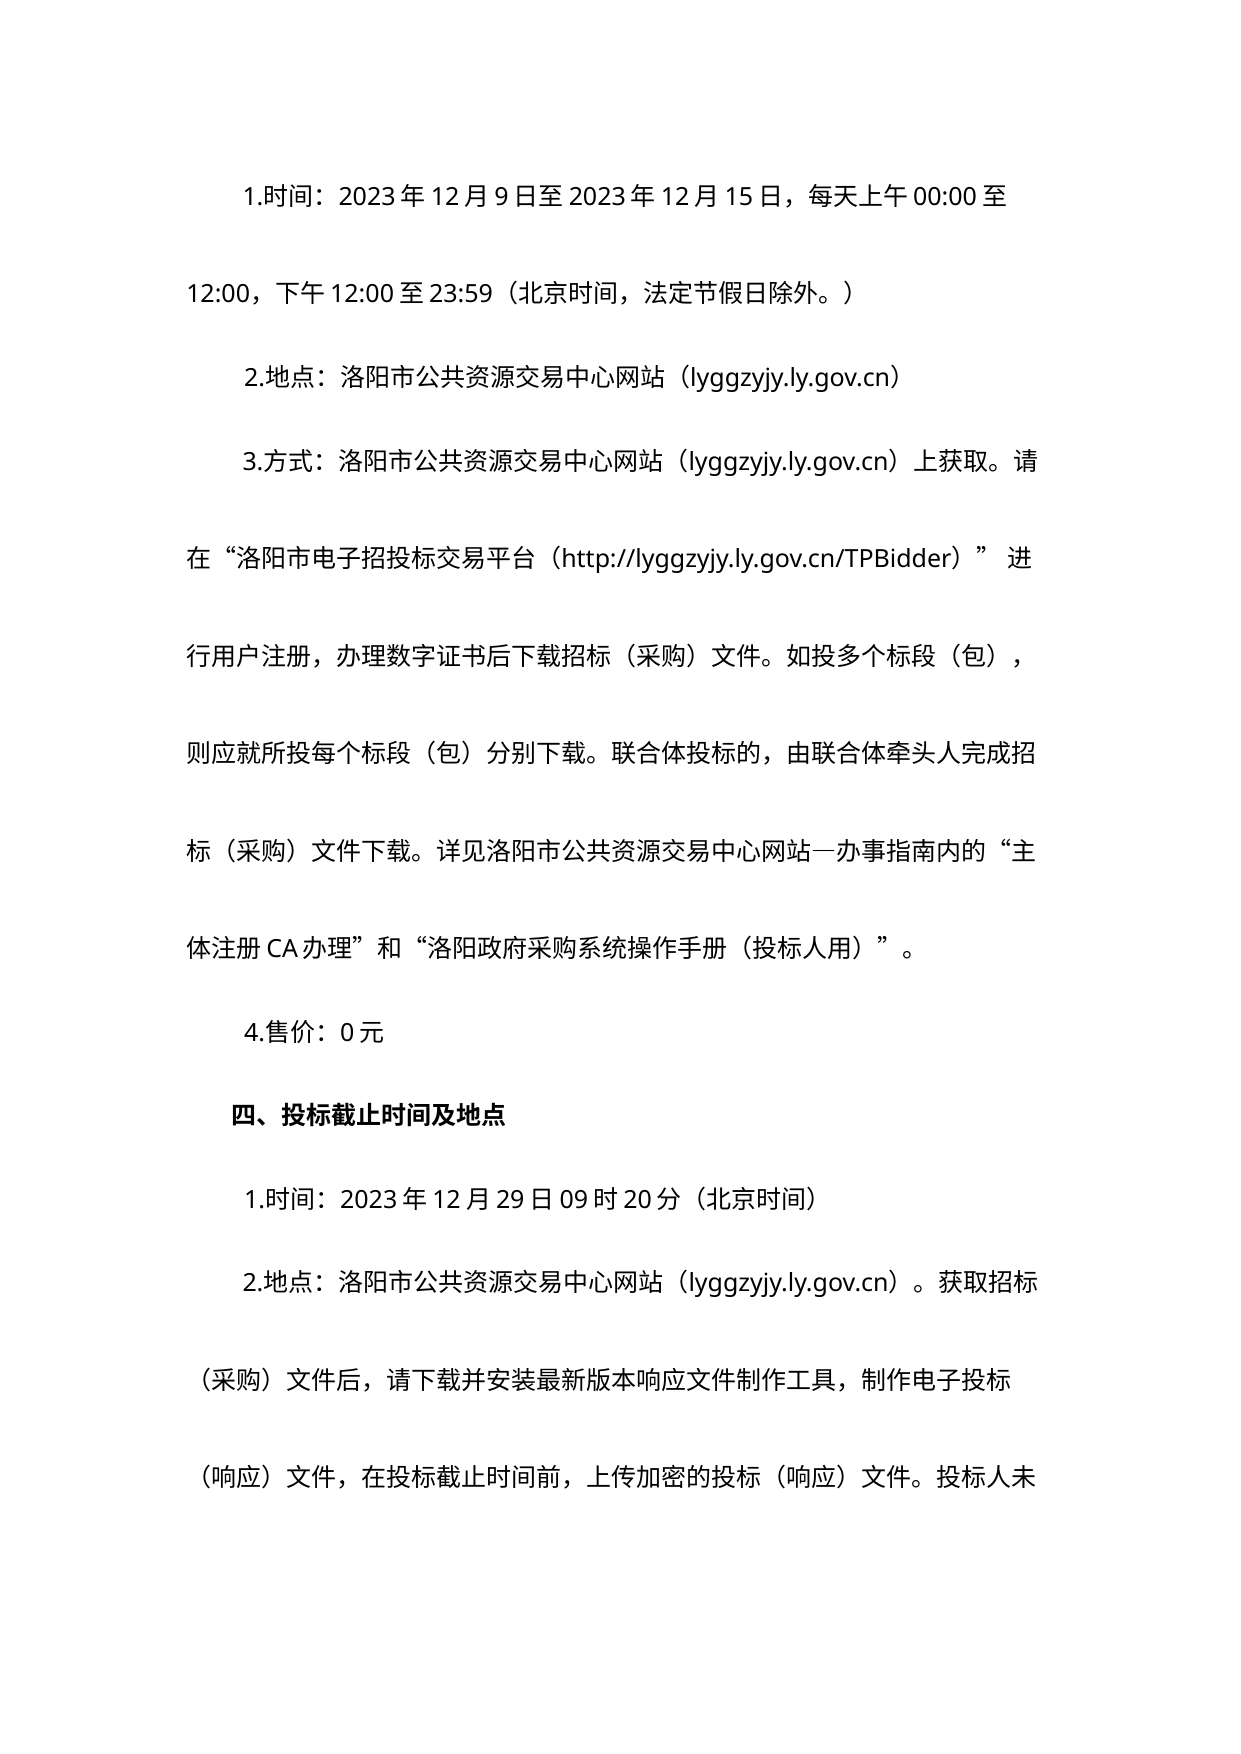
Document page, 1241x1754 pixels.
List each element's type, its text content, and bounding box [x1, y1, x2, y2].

text 1.时间：2023年12月29日09时20分（北京时间） [244, 1165, 1044, 1230]
text 3.方式：洛阳市公共资源交易中心网站（lyggzyjy.ly.gov.cn）上获取。请在“洛阳市电子招投标交易平台（http://lyggzyjy.ly.gov.cn/TPBidder）” 进行用户注册，办理数字证书后下载招标（采购）文件。如投多个标段（包），则应就所投每个标段（包）分别下载。联合体投标的，由联合体牵头人完成招标（采购）文件下载。详见洛阳市公共资源交易中心网站—办事指南内的“主体注册CA办理”和“洛阳政府采购系统操作手册（投标人用）”。 [186, 427, 1044, 979]
text 1.时间：2023年12月9日至2023年12月15日，每天上午00:00至12:00，下午12:00至23:59（北京时间，法定节假日除外。） [186, 162, 1044, 324]
text 4.售价：0元 [244, 998, 1044, 1063]
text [186, 1248, 1044, 1508]
list 投标截止时间及地点 [187, 1081, 968, 1146]
text 2.地点：洛阳市公共资源交易中心网站（lyggzyjy.ly.gov.cn） [244, 343, 1044, 408]
